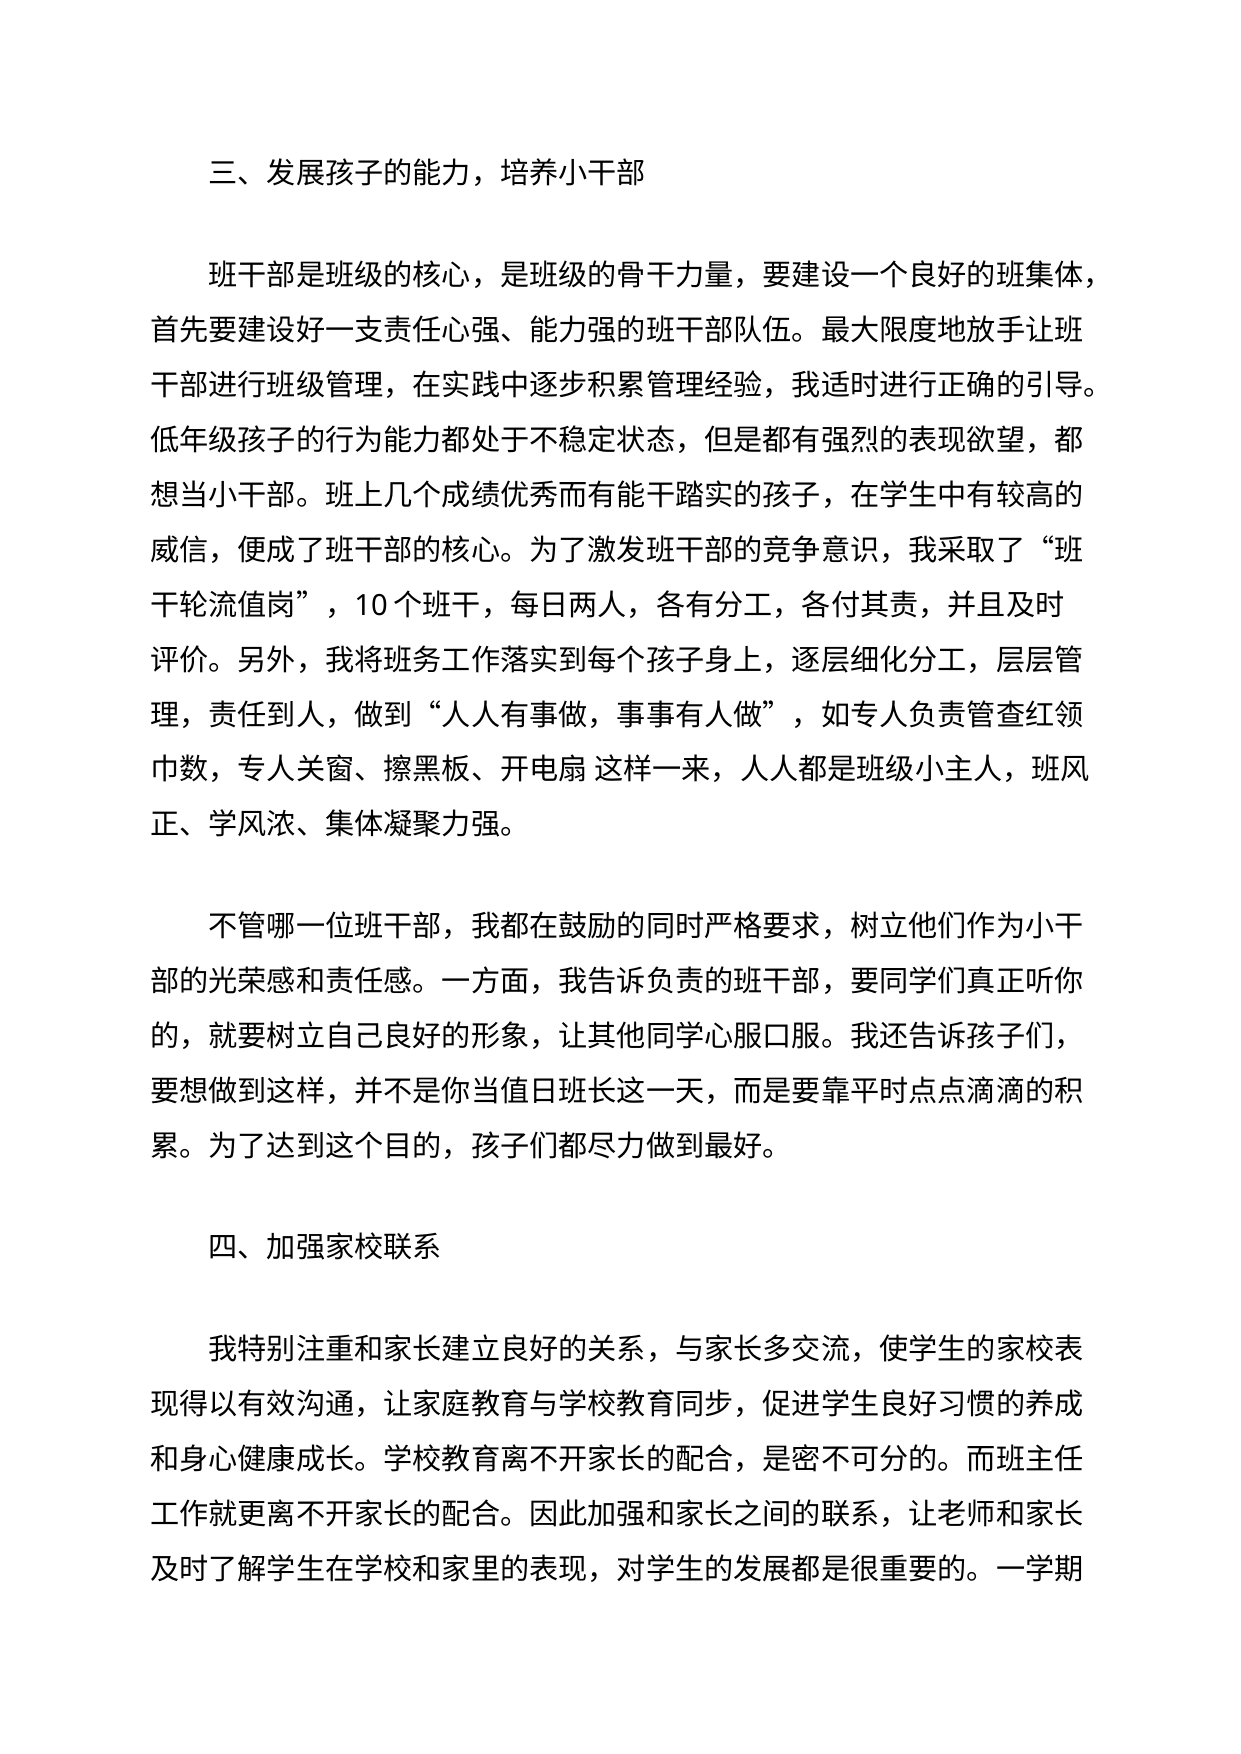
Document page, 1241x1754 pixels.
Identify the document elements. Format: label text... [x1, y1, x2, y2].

text 三、发展孩子的能力，培养小干部 [150, 150, 1090, 192]
text 四、加强家校联系 [150, 1224, 1090, 1266]
text 不管哪一位班干部，我都在鼓励的同时严格要求，树立他们作为小干部的光荣感和责任感。一方面，我告诉负责的班干部，要同学们真正听你的，就要树立自己良好的形象，让其他同学心服口服。我还告诉孩子们，要想做到这样，并不是你当值日班长这一天，而是要靠平时点点滴滴的积累。为了达到这个目的，孩子们都尽力做到最好。 [150, 903, 1090, 1164]
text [150, 1326, 1090, 1588]
text 班干部是班级的核心，是班级的骨干力量，要建设一个良好的班集体，首先要建设好一支责任心强、能力强的班干部队伍。最大限度地放手让班干部进行班级管理，在实践中逐步积累管理经验，我适时进行正确的引导。低年级孩子的行为能力都处于不稳定状态，但是都有强烈的表现欲望，都想当小干部。班上几个成绩优秀而有能干踏实的孩子，在学生中有较高的威信，便成了班干部的核心。为了激发班干部的竞争意识，我采取了“班干轮流值岗”，10个班干，每日两人，各有分工，各付其责，并且及时评价。另外，我将班务工作落实到每个孩子身上，逐层细化分工，层层管理，责任到人，做到“人人有事做，事事有人做”，如专人负责管查红领巾数，专人关窗、擦黑板、开电扇 这样一来，人人都是班级小主人，班风正、学风浓、集体凝聚力强。 [150, 252, 1090, 843]
